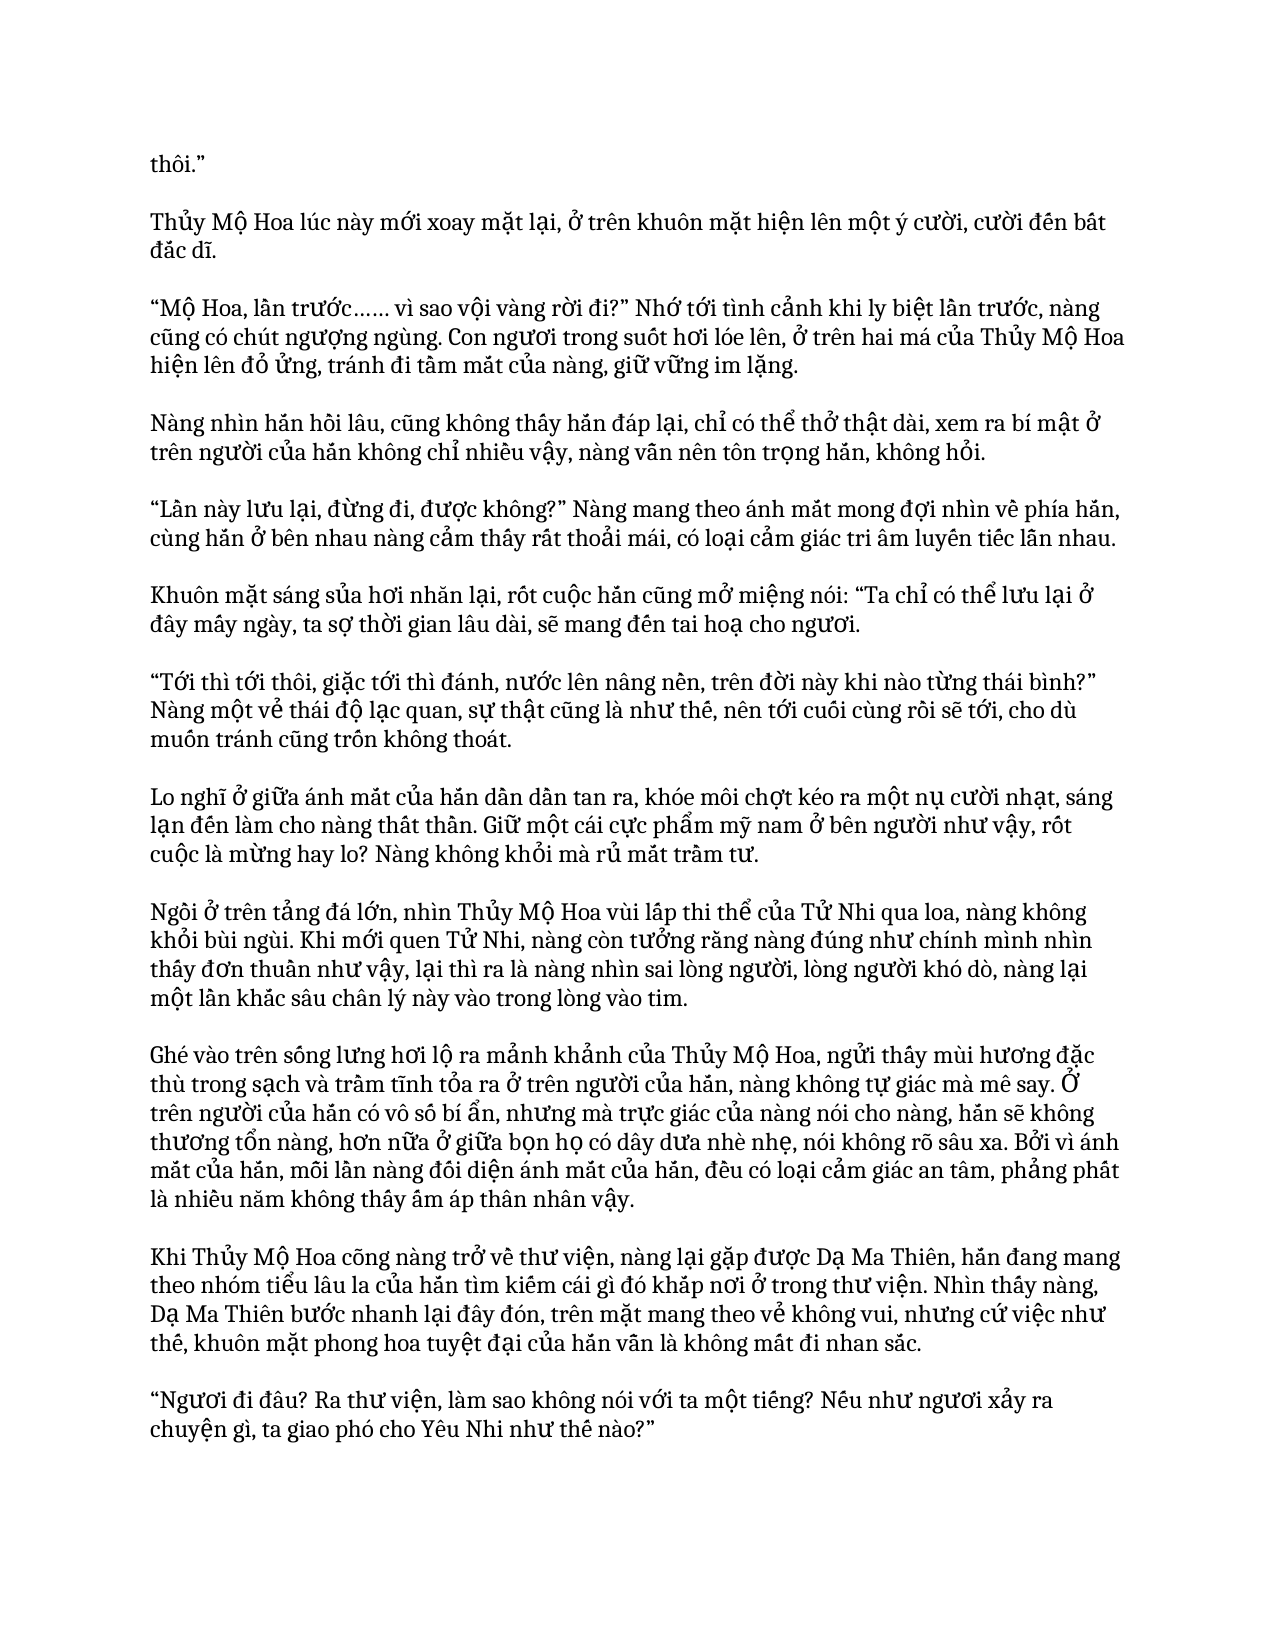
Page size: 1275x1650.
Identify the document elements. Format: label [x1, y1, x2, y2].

text [150, 150, 1125, 1472]
